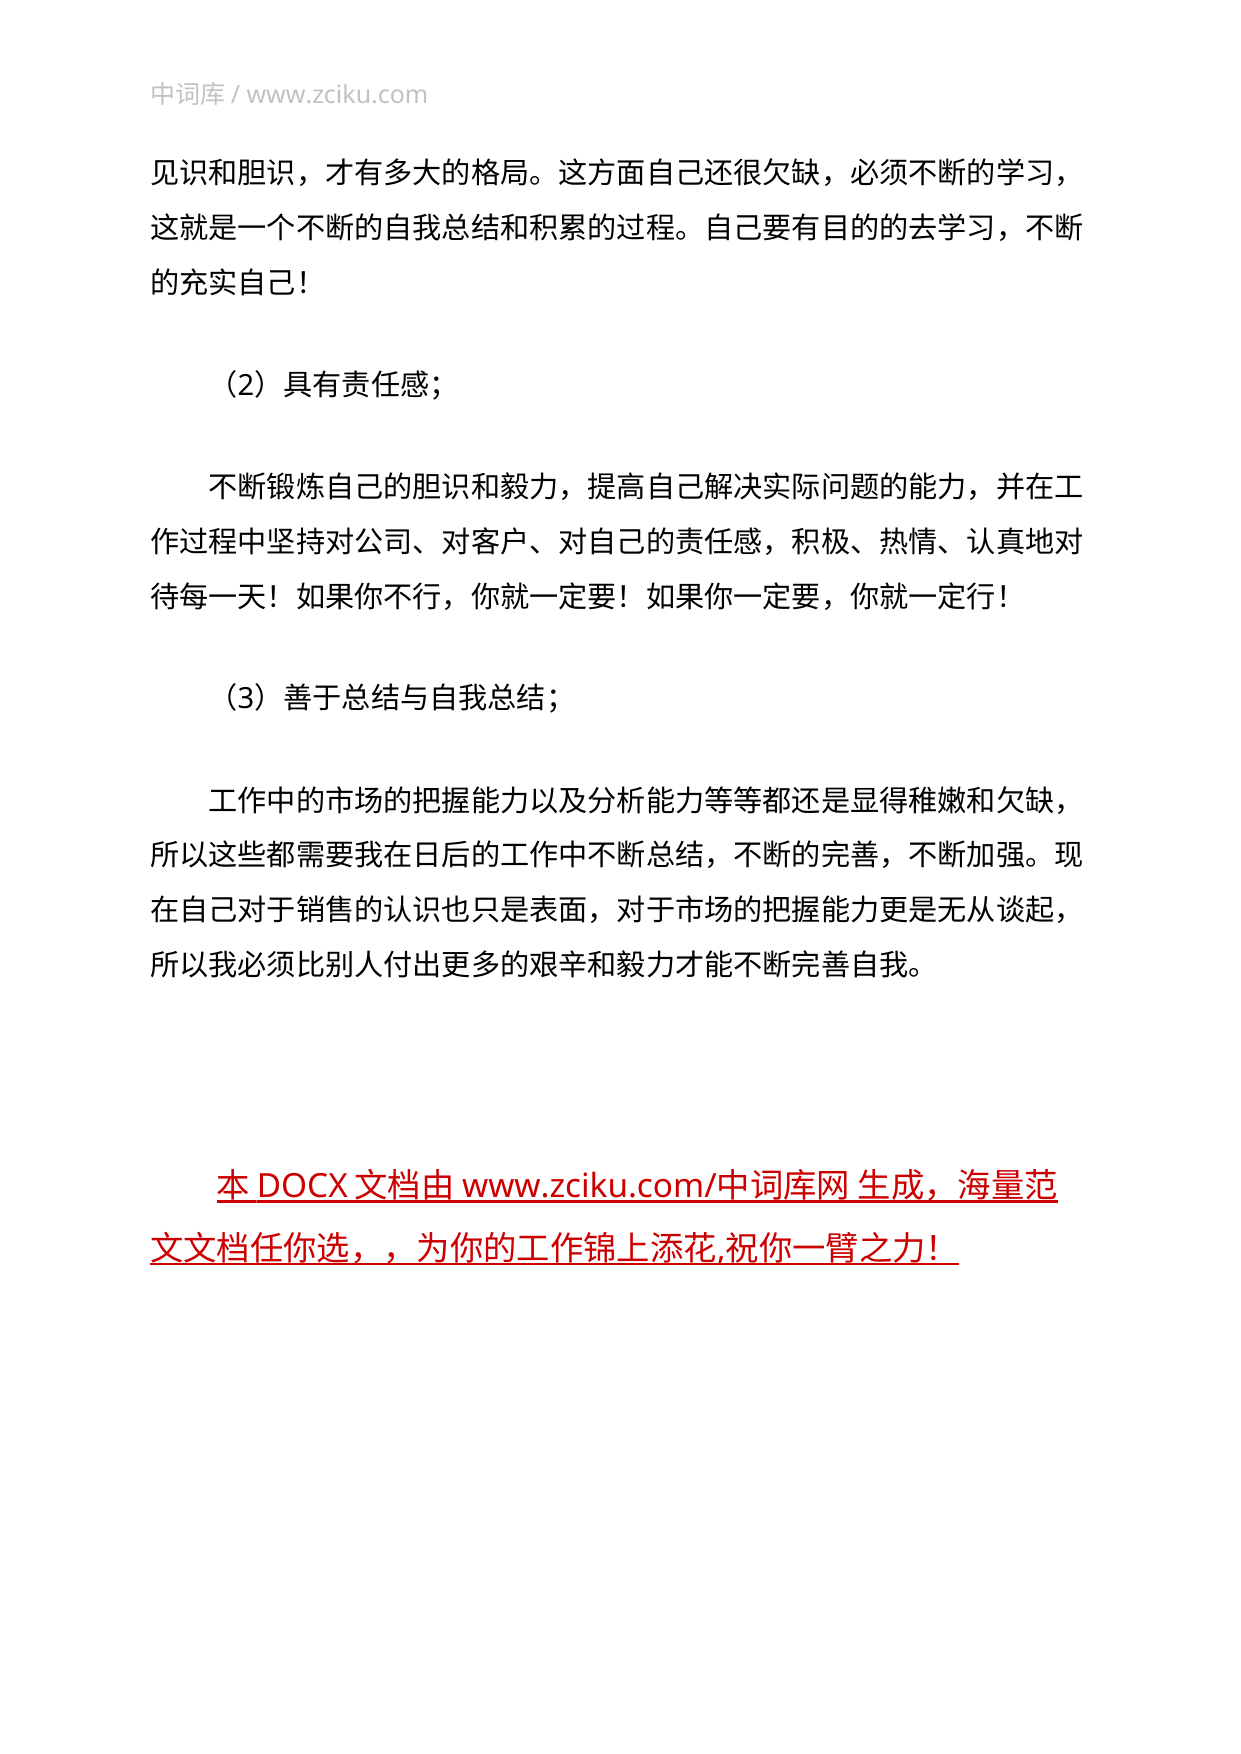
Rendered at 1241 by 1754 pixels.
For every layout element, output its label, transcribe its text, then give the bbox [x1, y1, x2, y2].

text （2）具有责任感； [150, 362, 1090, 404]
text 不断锻炼自己的胆识和毅力，提高自己解决实际问题的能力，并在工作过程中坚持对公司、对客户、对自己的责任感，积极、热情、认真地对待每一天！如果你不行，你就一定要！如果你一定要，你就一定行！ [150, 463, 1090, 616]
text 工作中的市场的把握能力以及分析能力等等都还是显得稚嫩和欠缺，所以这些都需要我在日后的工作中不断总结，不断的完善，不断加强。现在自己对于销售的认识也只是表面，对于市场的把握能力更是无从谈起，所以我必须比别人付出更多的艰辛和毅力才能不断完善自我。 [150, 777, 1090, 984]
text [150, 150, 1090, 302]
text 本DOCX文档由 www.zciku.com/中词库网 生成，海量范文文档任你选，，为你的工作锦上添花,祝你一臂之力！ [150, 1159, 1090, 1270]
text （3）善于总结与自我总结； [150, 675, 1090, 717]
